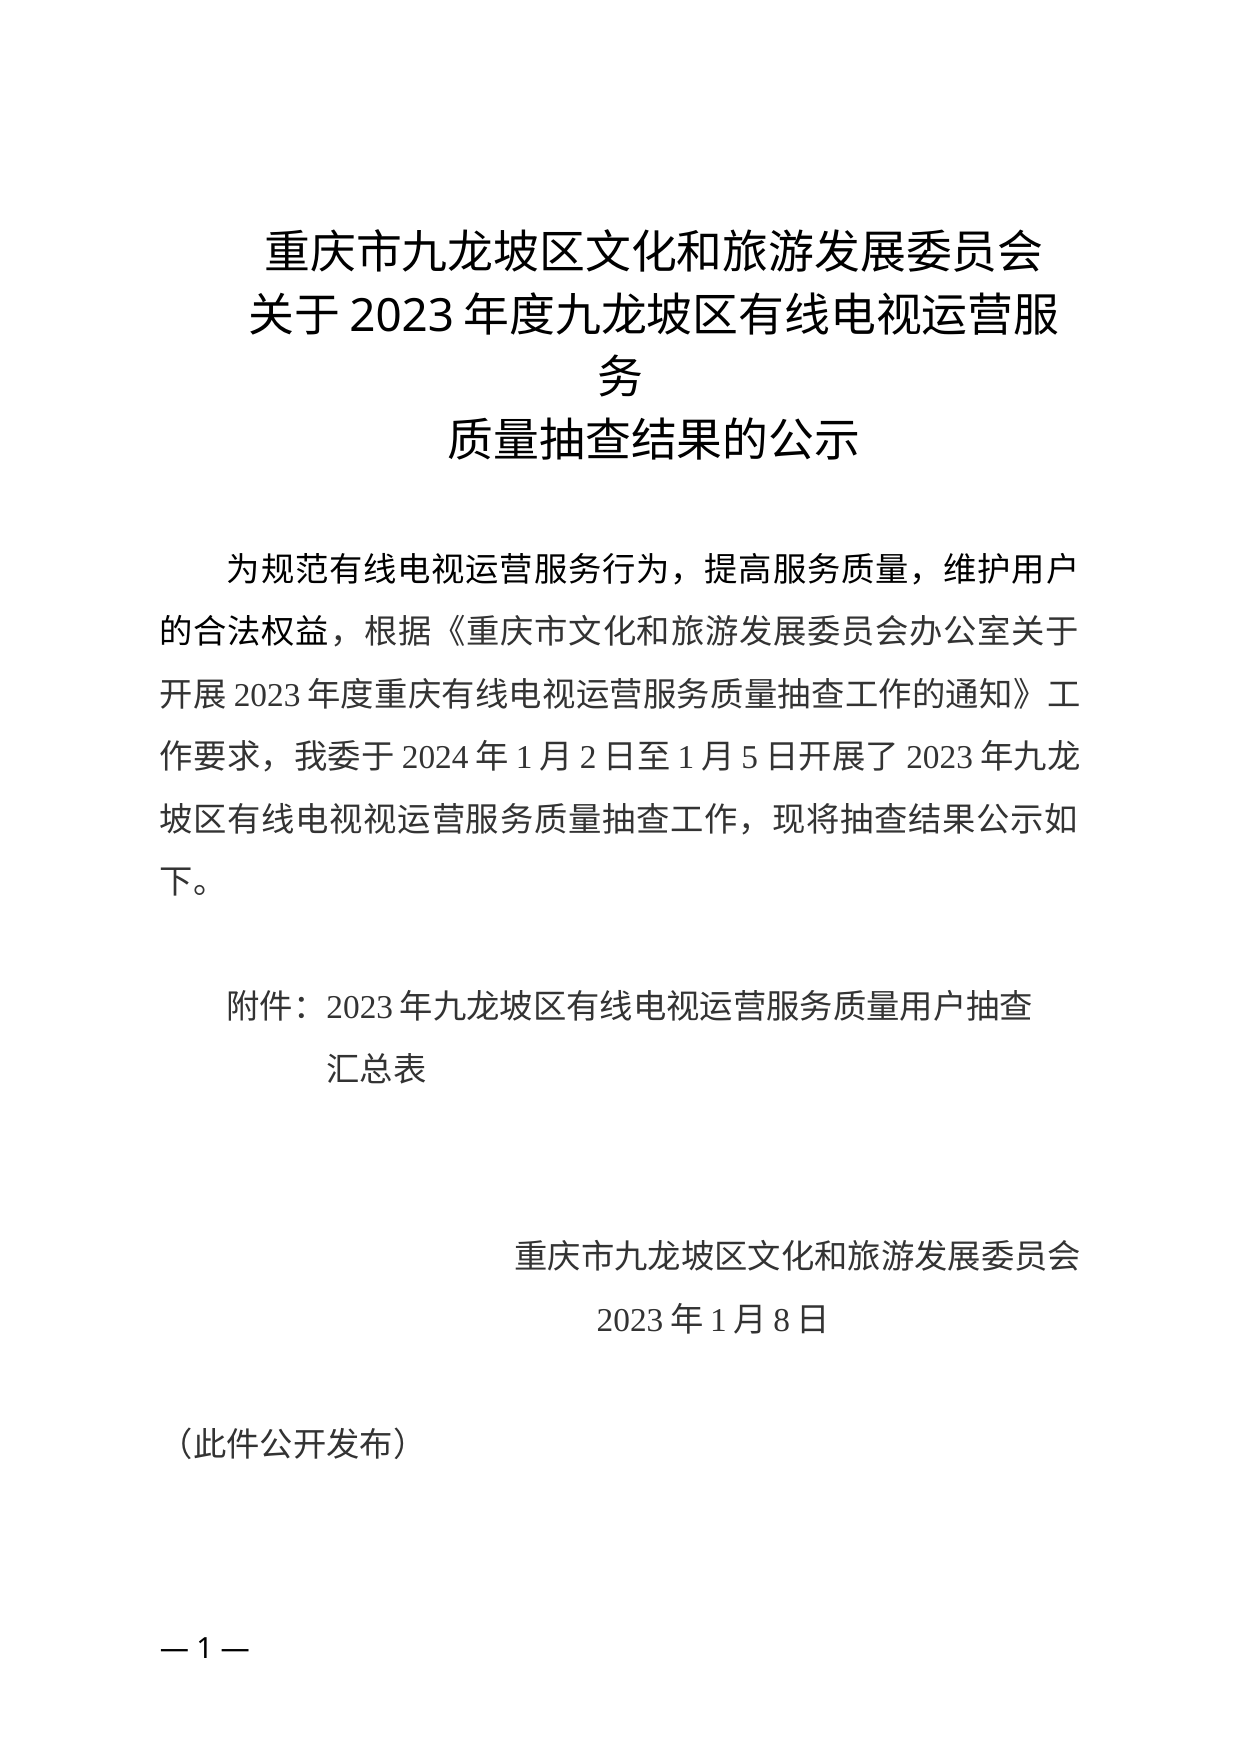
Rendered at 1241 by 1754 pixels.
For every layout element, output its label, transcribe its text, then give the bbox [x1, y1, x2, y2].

text 为规范有线电视运营服务行为，提高服务质量，维护用户的合法权益，根据《重庆市文化和旅游发展委员会办公室关于开展2023年度重庆有线电视运营服务质量抽查工作的通知》工作要求，我委于2024年1月2日至1月5日开展了2023年九龙坡区有线电视视运营服务质量抽查工作，现将抽查结果公示如下。 [159, 531, 1081, 906]
text 附件：2023年九龙坡区有线电视运营服务质量用户抽查 [159, 968, 1081, 1031]
text （此件公开发布） [159, 1406, 1081, 1468]
text 2023年1月8日 [70, 1281, 1081, 1343]
text 质量抽查结果的公示 [159, 406, 1081, 468]
text 汇总表 [159, 1031, 1081, 1093]
text 重庆市九龙坡区文化和旅游发展委员会 [70, 1218, 1081, 1281]
text 重庆市九龙坡区文化和旅游发展委员会 [159, 218, 1081, 281]
text 关于2023年度九龙坡区有线电视运营服务 [159, 281, 1081, 406]
